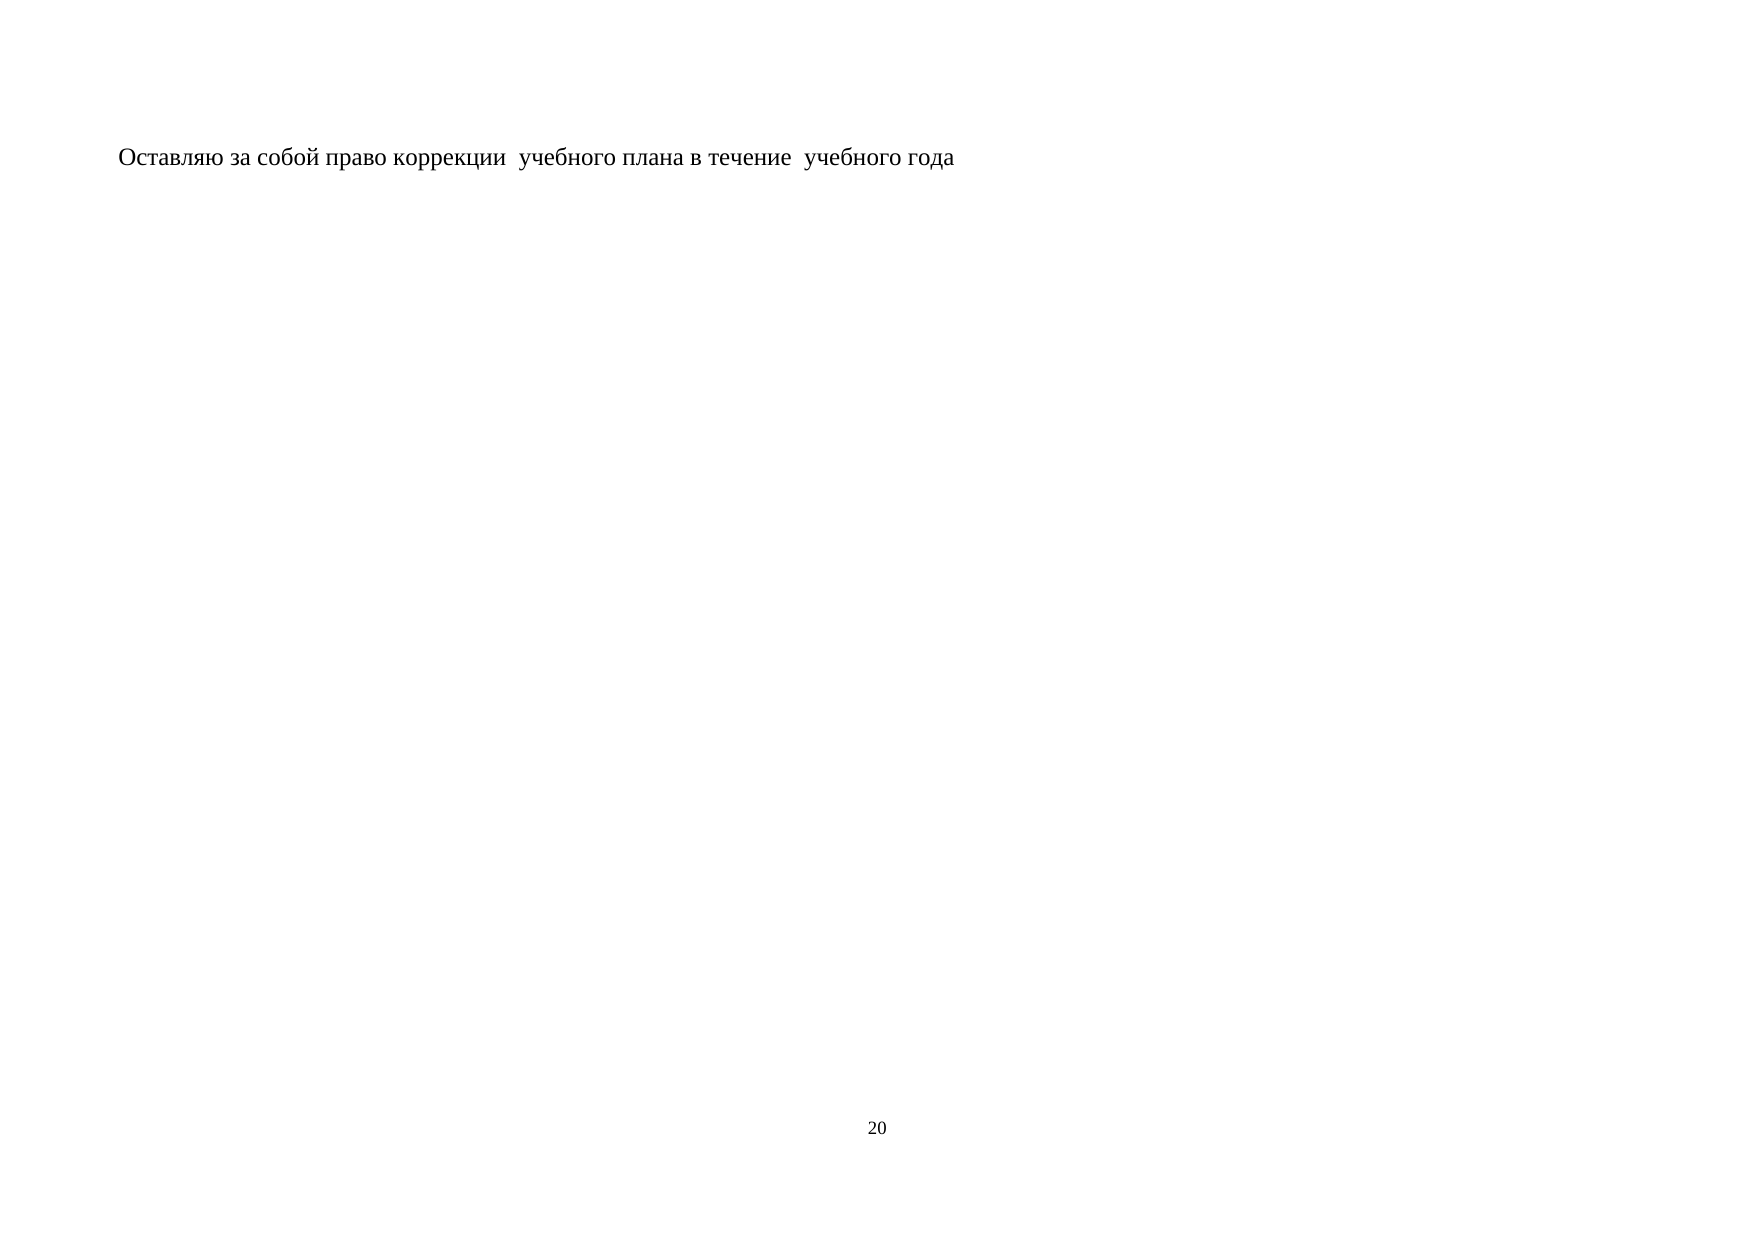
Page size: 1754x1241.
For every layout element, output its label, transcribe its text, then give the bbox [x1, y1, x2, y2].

text Оставляю за собой право коррекции учебного плана в течение учебного года [118, 142, 1636, 170]
